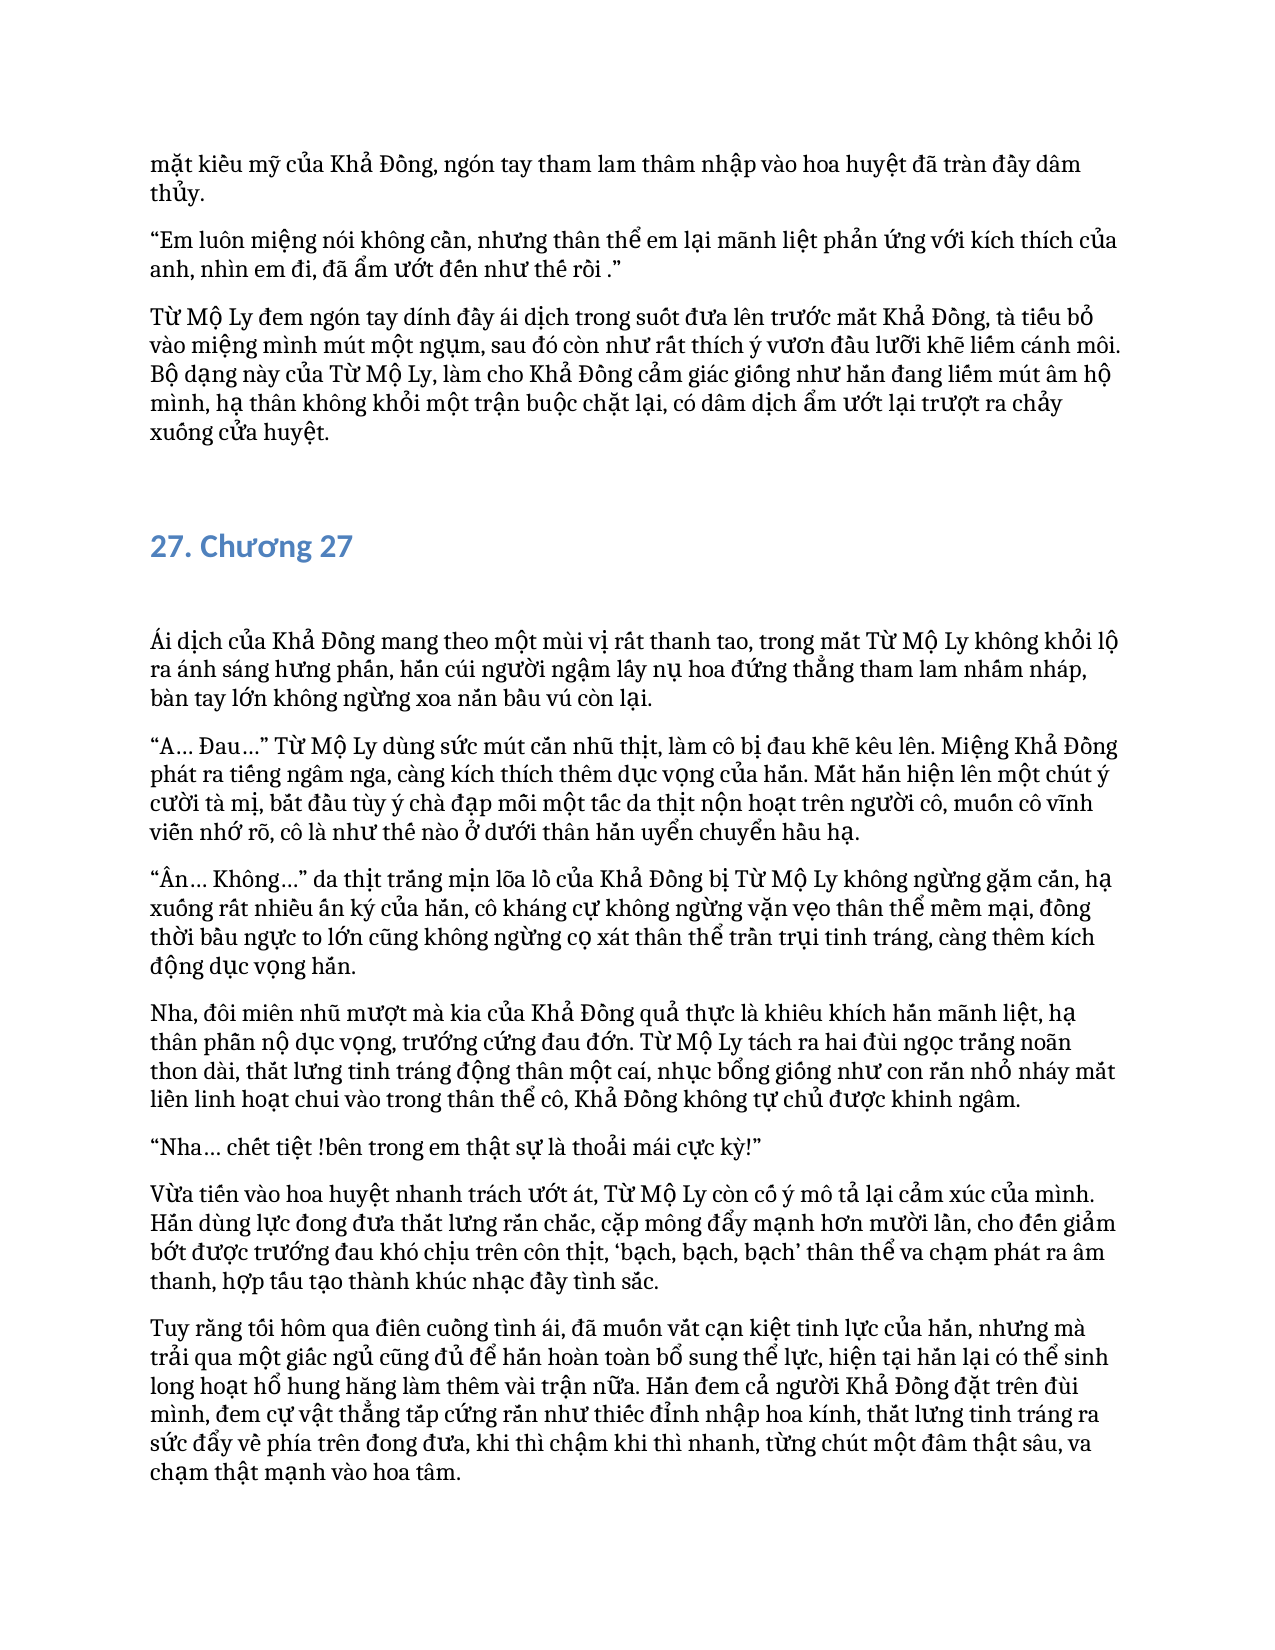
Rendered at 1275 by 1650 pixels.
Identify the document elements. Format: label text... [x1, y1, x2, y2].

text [150, 150, 1125, 207]
text Từ Mộ Ly đem ngón tay dính đầy ái dịch trong suốt đưa lên trước mắt Khả Đồng, tà tiếu bỏ vào miệng mình mút một ngụm, sau đó còn như rất thích ý vươn đầu lưỡi khẽ liếm cánh môi. Bộ dạng này của Từ Mộ Ly, làm cho Khả Đồng cảm giác giống như hắn đang liếm mút âm hộ mình, hạ thân không khỏi một trận buộc chặt lại, có dâm dịch ẩm ướt lại trượt ra chảy xuống cửa huyệt. [150, 302, 1125, 504]
text “Nha… chết tiệt !bên trong em thật sự là thoải mái cực kỳ!” [150, 1133, 1125, 1162]
text “Em luôn miệng nói không cần, nhưng thân thể em lại mãnh liệt phản ứng với kích thích của anh, nhìn em đi, đã ẩm ướt đến như thế rồi .” [150, 226, 1125, 284]
text “A… Đau…” Từ Mộ Ly dùng sức mút cắn nhũ thịt, làm cô bị đau khẽ kêu lên. Miệng Khả Đồng phát ra tiếng ngâm nga, càng kích thích thêm dục vọng của hắn. Mắt hắn hiện lên một chút ý cười tà mị, bắt đầu tùy ý chà đạp mỗi một tấc da thịt nộn hoạt trên người cô, muốn cô vĩnh viễn nhớ rõ, cô là như thế nào ở dưới thân hắn uyển chuyển hầu hạ. [150, 732, 1125, 847]
text Tuy rằng tối hôm qua điên cuồng tình ái, đã muốn vắt cạn kiệt tinh lực của hắn, nhưng mà trải qua một giấc ngủ cũng đủ để hắn hoàn toàn bổ sung thể lực, hiện tại hắn lại có thể sinh long hoạt hổ hung hăng làm thêm vài trận nữa. Hắn đem cả người Khả Đồng đặt trên đùi mình, đem cự vật thẳng tắp cứng rắn như thiếc đỉnh nhập hoa kính, thắt lưng tinh tráng ra sức đẩy về phía trên đong đưa, khi thì chậm khi thì nhanh, từng chút một đâm thật sâu, va chạm thật mạnh vào hoa tâm. [150, 1314, 1125, 1487]
text Vừa tiến vào hoa huyệt nhanh trách ướt át, Từ Mộ Ly còn cố ý mô tả lại cảm xúc của mình. Hắn dùng lực đong đưa thắt lưng rắn chắc, cặp mông đẩy mạnh hơn mười lần, cho đến giảm bớt được trướng đau khó chịu trên côn thịt, ‘bạch, bạch, bạch’ thân thể va chạm phát ra âm thanh, hợp tấu tạo thành khúc nhạc đầy tình sắc. [150, 1180, 1125, 1295]
text Nha, đôi miên nhũ mượt mà kia của Khả Đồng quả thực là khiêu khích hắn mãnh liệt, hạ thân phẫn nộ dục vọng, trướng cứng đau đớn. Từ Mộ Ly tách ra hai đùi ngọc trắng noãn thon dài, thắt lưng tinh tráng động thân một caí, nhục bổng giống như con rắn nhỏ nháy mắt liền linh hoạt chui vào trong thân thể cô, Khả Đồng không tự chủ được khinh ngâm. [150, 999, 1125, 1114]
subtitle 27. Chương 27 [150, 524, 1125, 565]
text “Ân… Không…” da thịt trắng mịn lõa lồ của Khả Đồng bị Từ Mộ Ly không ngừng gặm cắn, hạ xuống rất nhiều ấn ký của hắn, cô kháng cự không ngừng vặn vẹo thân thể mềm mại, đồng thời bầu ngực to lớn cũng không ngừng cọ xát thân thể trần trụi tinh tráng, càng thêm kích động dục vọng hắn. [150, 865, 1125, 980]
text Ái dịch của Khả Đồng mang theo một mùi vị rất thanh tao, trong mắt Từ Mộ Ly không khỏi lộ ra ánh sáng hưng phấn, hắn cúi người ngậm lấy nụ hoa đứng thẳng tham lam nhấm nháp, bàn tay lớn không ngừng xoa nắn bầu vú còn lại. [150, 569, 1125, 713]
